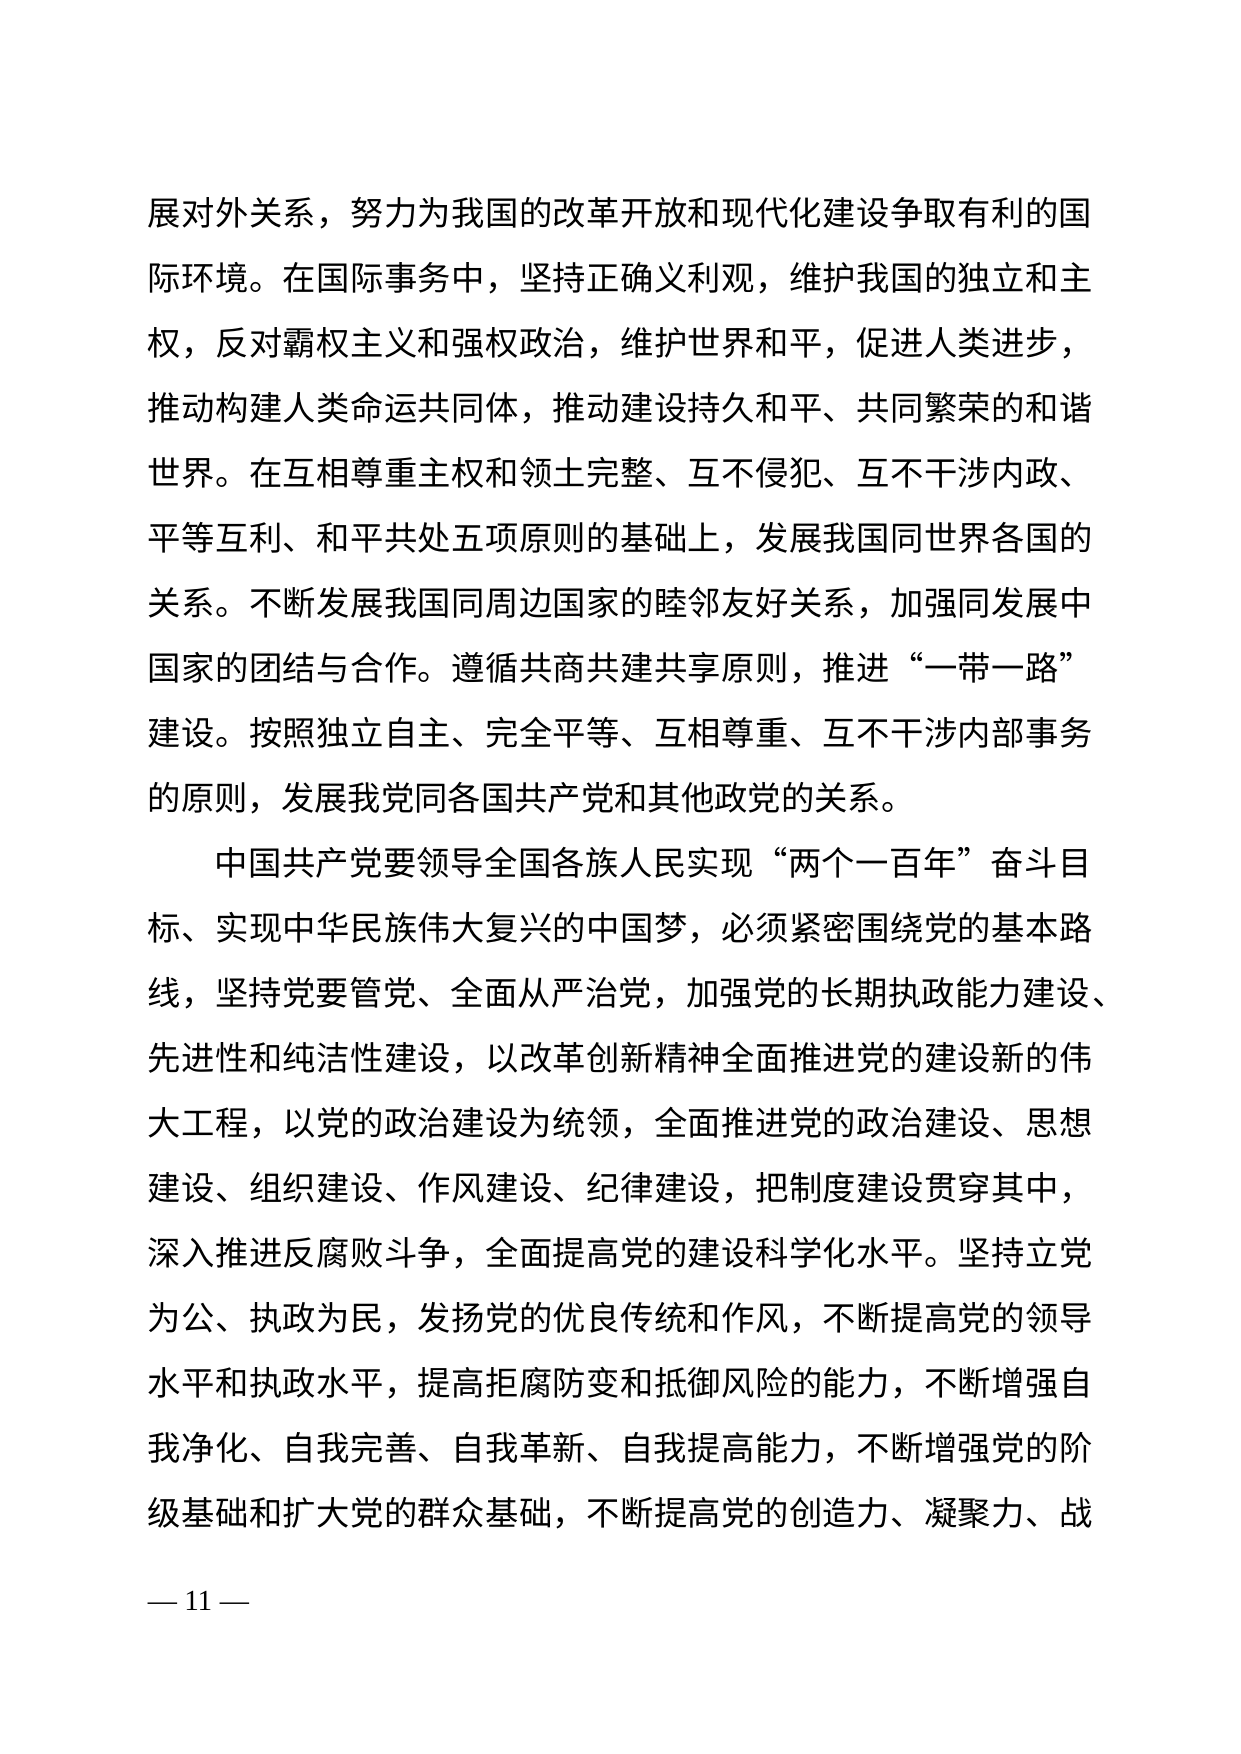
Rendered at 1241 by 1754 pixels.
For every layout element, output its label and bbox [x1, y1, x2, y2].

text [148, 828, 1092, 1543]
text [148, 178, 1092, 828]
